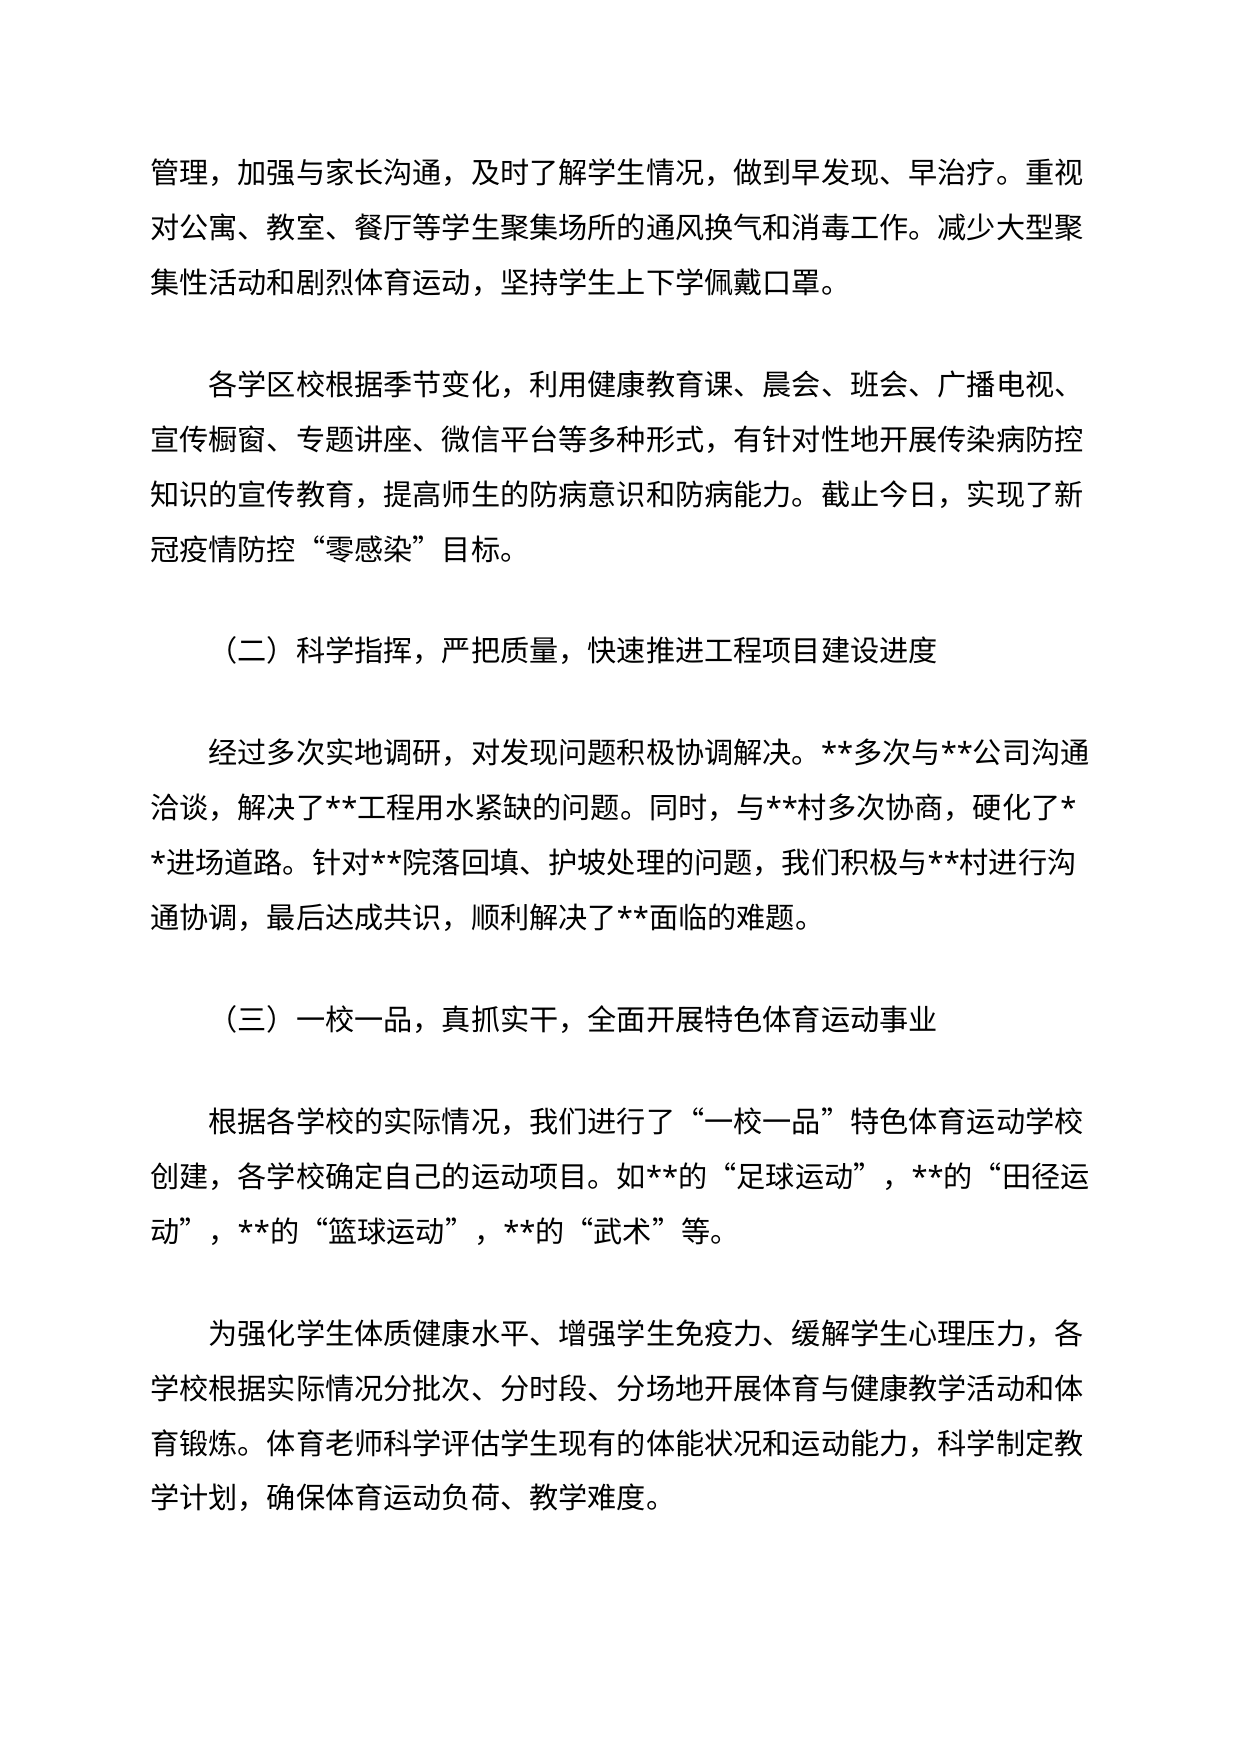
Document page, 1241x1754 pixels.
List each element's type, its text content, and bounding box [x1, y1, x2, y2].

text 经过多次实地调研，对发现问题积极协调解决。**多次与**公司沟通洽谈，解决了**工程用水紧缺的问题。同时，与**村多次协商，硬化了**进场道路。针对**院落回填、护坡处理的问题，我们积极与**村进行沟通协调，最后达成共识，顺利解决了**面临的难题。 [150, 730, 1090, 937]
text 各学区校根据季节变化，利用健康教育课、晨会、班会、广播电视、宣传橱窗、专题讲座、微信平台等多种形式，有针对性地开展传染病防控知识的宣传教育，提高师生的防病意识和防病能力。截止今日，实现了新冠疫情防控“零感染”目标。 [150, 362, 1090, 568]
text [150, 150, 1090, 302]
text 根据各学校的实际情况，我们进行了“一校一品”特色体育运动学校创建，各学校确定自己的运动项目。如**的“足球运动”，**的“田径运动”，**的“篮球运动”，**的“武术”等。 [150, 1098, 1090, 1251]
text （二）科学指挥，严把质量，快速推进工程项目建设进度 [150, 628, 1090, 670]
text 为强化学生体质健康水平、增强学生免疫力、缓解学生心理压力，各学校根据实际情况分批次、分时段、分场地开展体育与健康教学活动和体育锻炼。体育老师科学评估学生现有的体能状况和运动能力，科学制定教学计划，确保体育运动负荷、教学难度。 [150, 1310, 1090, 1517]
text （三）一校一品，真抓实干，全面开展特色体育运动事业 [150, 997, 1090, 1039]
